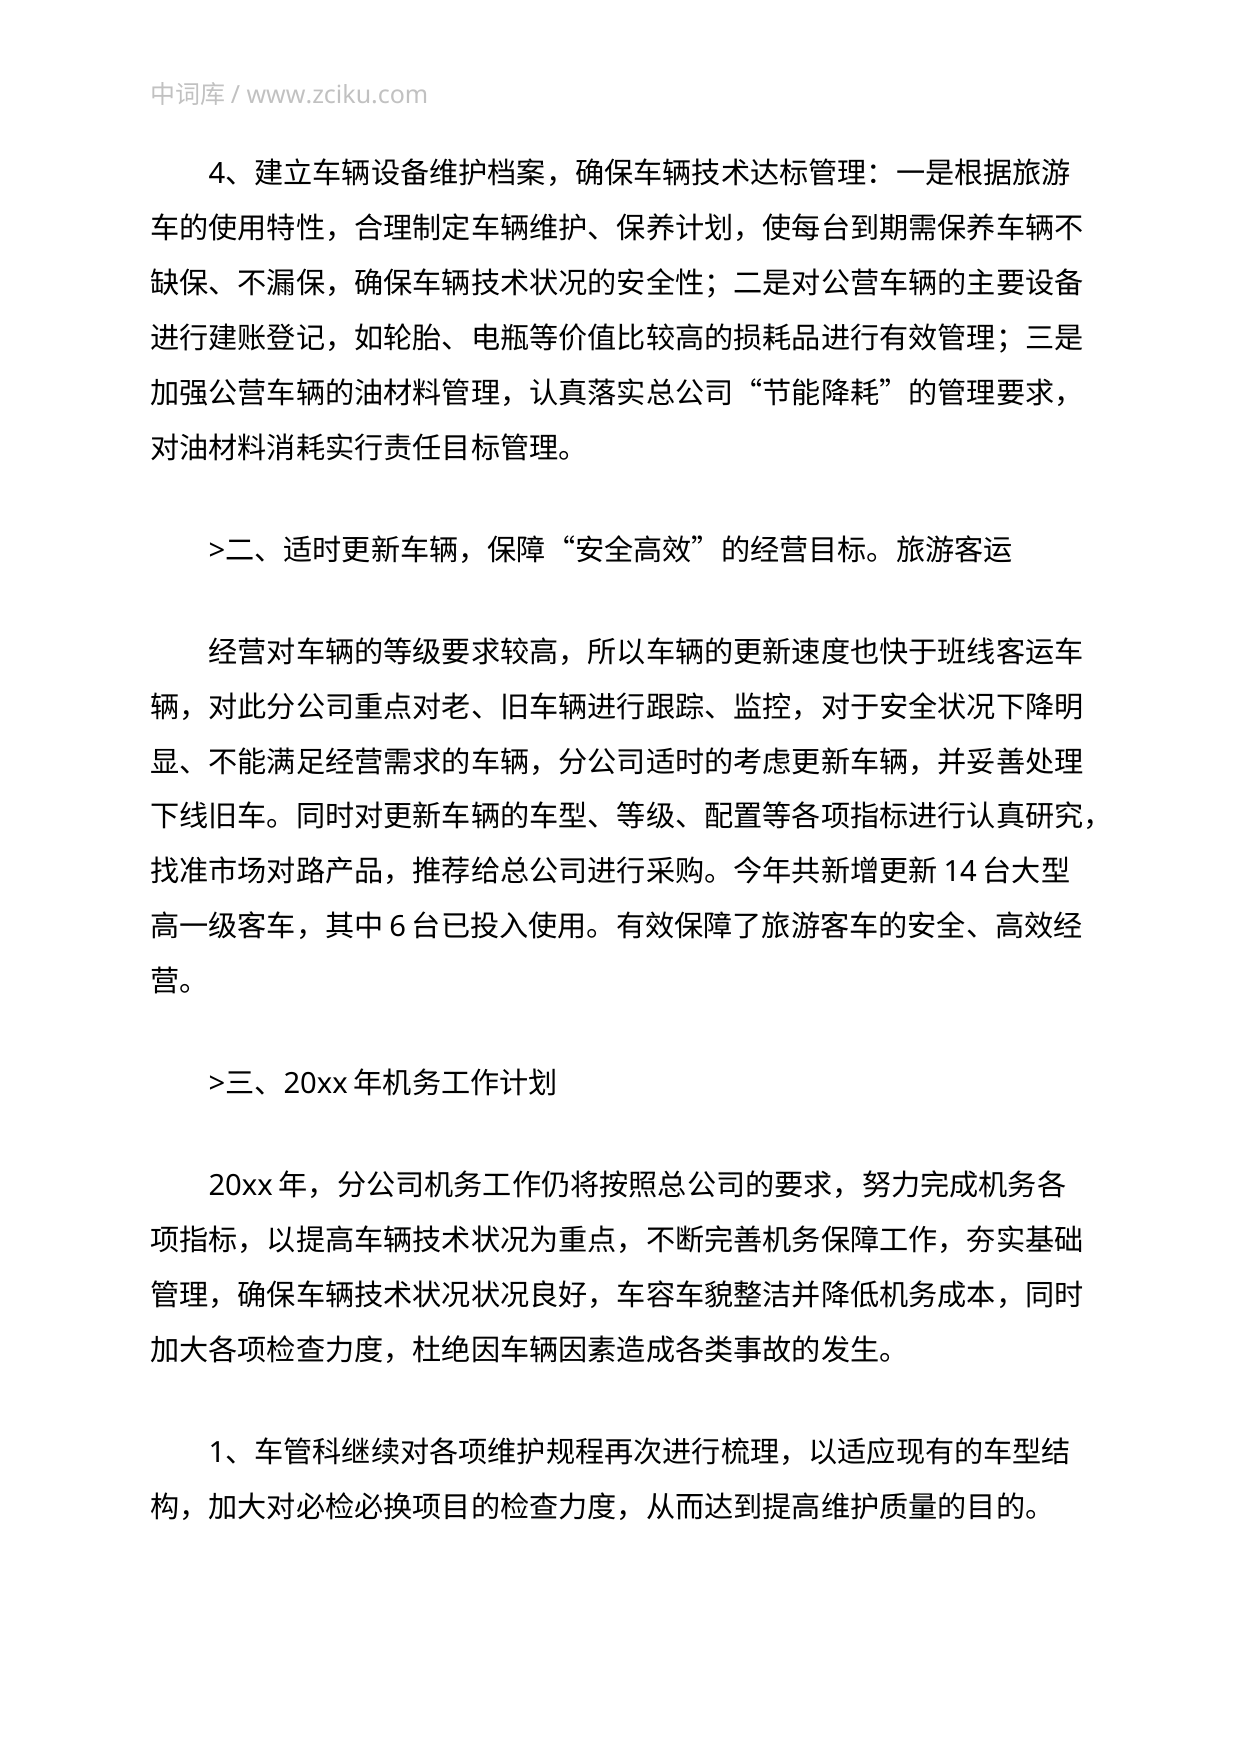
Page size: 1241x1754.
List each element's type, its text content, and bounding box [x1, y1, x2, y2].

text >二、适时更新车辆，保障“安全高效”的经营目标。旅游客运 [150, 526, 1090, 569]
text 经营对车辆的等级要求较高，所以车辆的更新速度也快于班线客运车辆，对此分公司重点对老、旧车辆进行跟踪、监控，对于安全状况下降明显、不能满足经营需求的车辆，分公司适时的考虑更新车辆，并妥善处理下线旧车。同时对更新车辆的车型、等级、配置等各项指标进行认真研究，找准市场对路产品，推荐给总公司进行采购。今年共新增更新14台大型高一级客车，其中6台已投入使用。有效保障了旅游客车的安全、高效经营。 [150, 628, 1090, 1000]
text >三、20xx年机务工作计划 [150, 1060, 1090, 1102]
text 1、车管科继续对各项维护规程再次进行梳理，以适应现有的车型结构，加大对必检必换项目的检查力度，从而达到提高维护质量的目的。 [150, 1428, 1090, 1526]
text 20xx年，分公司机务工作仍将按照总公司的要求，努力完成机务各项指标，以提高车辆技术状况为重点，不断完善机务保障工作，夯实基础管理，确保车辆技术状况状况良好，车容车貌整洁并降低机务成本，同时加大各项检查力度，杜绝因车辆因素造成各类事故的发生。 [150, 1162, 1090, 1369]
text 4、建立车辆设备维护档案，确保车辆技术达标管理：一是根据旅游车的使用特性，合理制定车辆维护、保养计划，使每台到期需保养车辆不缺保、不漏保，确保车辆技术状况的安全性；二是对公营车辆的主要设备进行建账登记，如轮胎、电瓶等价值比较高的损耗品进行有效管理；三是加强公营车辆的油材料管理，认真落实总公司“节能降耗”的管理要求，对油材料消耗实行责任目标管理。 [150, 150, 1090, 467]
